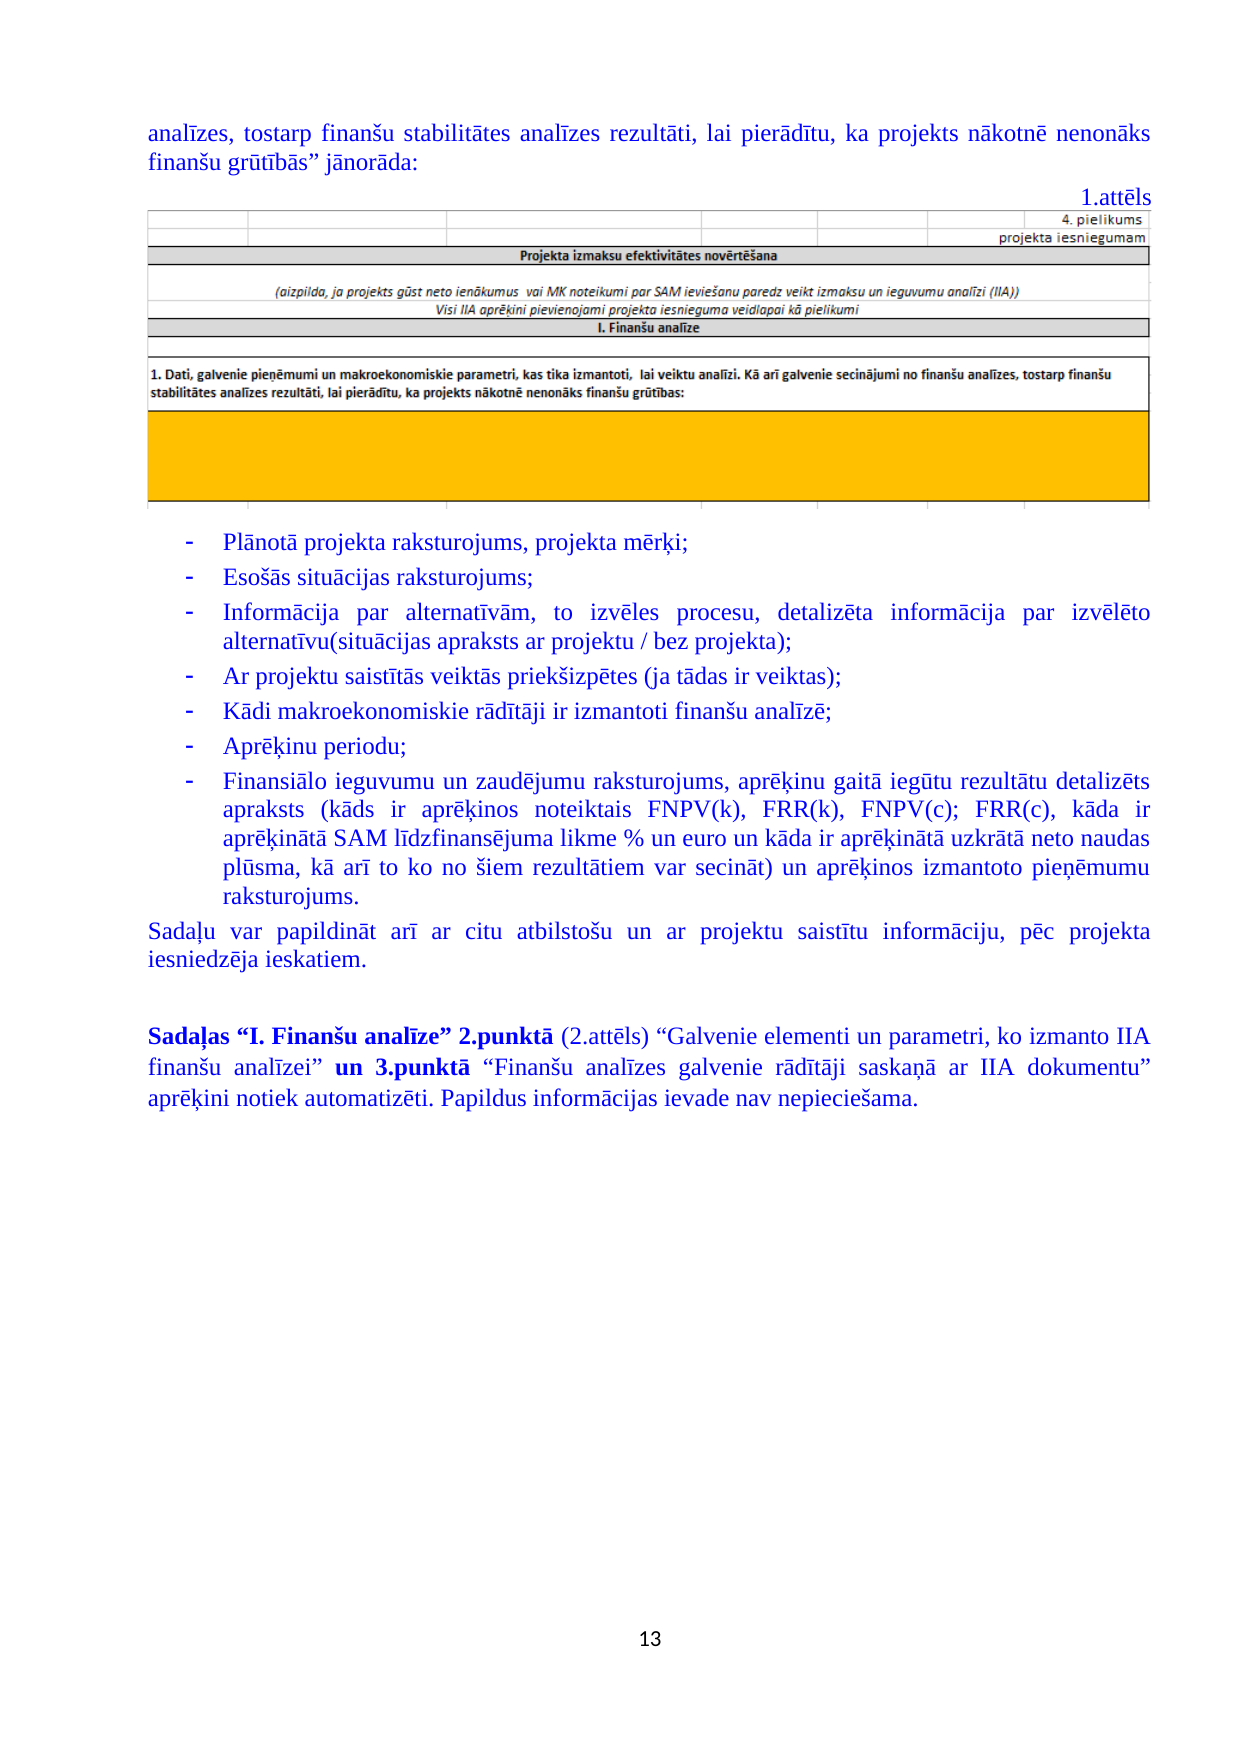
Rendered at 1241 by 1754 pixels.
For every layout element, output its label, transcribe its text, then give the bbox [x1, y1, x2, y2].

list Plānotā projekta raksturojums, projekta mērķi; [185, 527, 1152, 556]
picture [147, 210, 1152, 509]
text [148, 118, 1152, 176]
list Informācija par alternatīvām, to izvēles procesu, detalizēta informācija par izvēlēto alternatīvu(situācijas apraksts ar projektu / bez projekta); [185, 597, 1152, 654]
text Sadaļas “I. Finanšu analīze” 2.punktā (2.attēls) “Galvenie elementi un parametri, ko izmanto IIA finanšu analīzei” un 3.punktā “Finanšu analīzes galvenie rādītāji saskaņā ar IIA dokumentu” aprēķini notiek automatizēti. Papildus informācijas ievade nav nepieciešama. [148, 1021, 1152, 1112]
list Aprēķinu periodu; [185, 731, 1152, 759]
list Kādi makroekonomiskie rādītāji ir izmantoti finanšu analīzē; [185, 696, 1152, 724]
list Esošās situācijas raksturojums; [185, 562, 1152, 591]
list Ar projektu saistītās veiktās priekšizpētes (ja tādas ir veiktas); [185, 661, 1152, 689]
text 1.attēls [148, 182, 1152, 210]
text Sadaļu var papildināt arī ar citu atbilstošu un ar projektu saistītu informāciju, pēc projekta iesniedzēja ieskatiem. [148, 916, 1152, 973]
list Finansiālo ieguvumu un zaudējumu raksturojums, aprēķinu gaitā iegūtu rezultātu detalizēts apraksts (kāds ir aprēķinos noteiktais FNPV(k), FRR(k), FNPV(c); FRR(c), kāda ir aprēķinātā SAM līdzfinansējuma likme % un euro un kāda ir aprēķinātā uzkrātā neto naudas plūsma, kā arī to ko no šiem rezultātiem var secināt) un aprēķinos izmantoto pieņēmumu raksturojums. [185, 766, 1152, 909]
